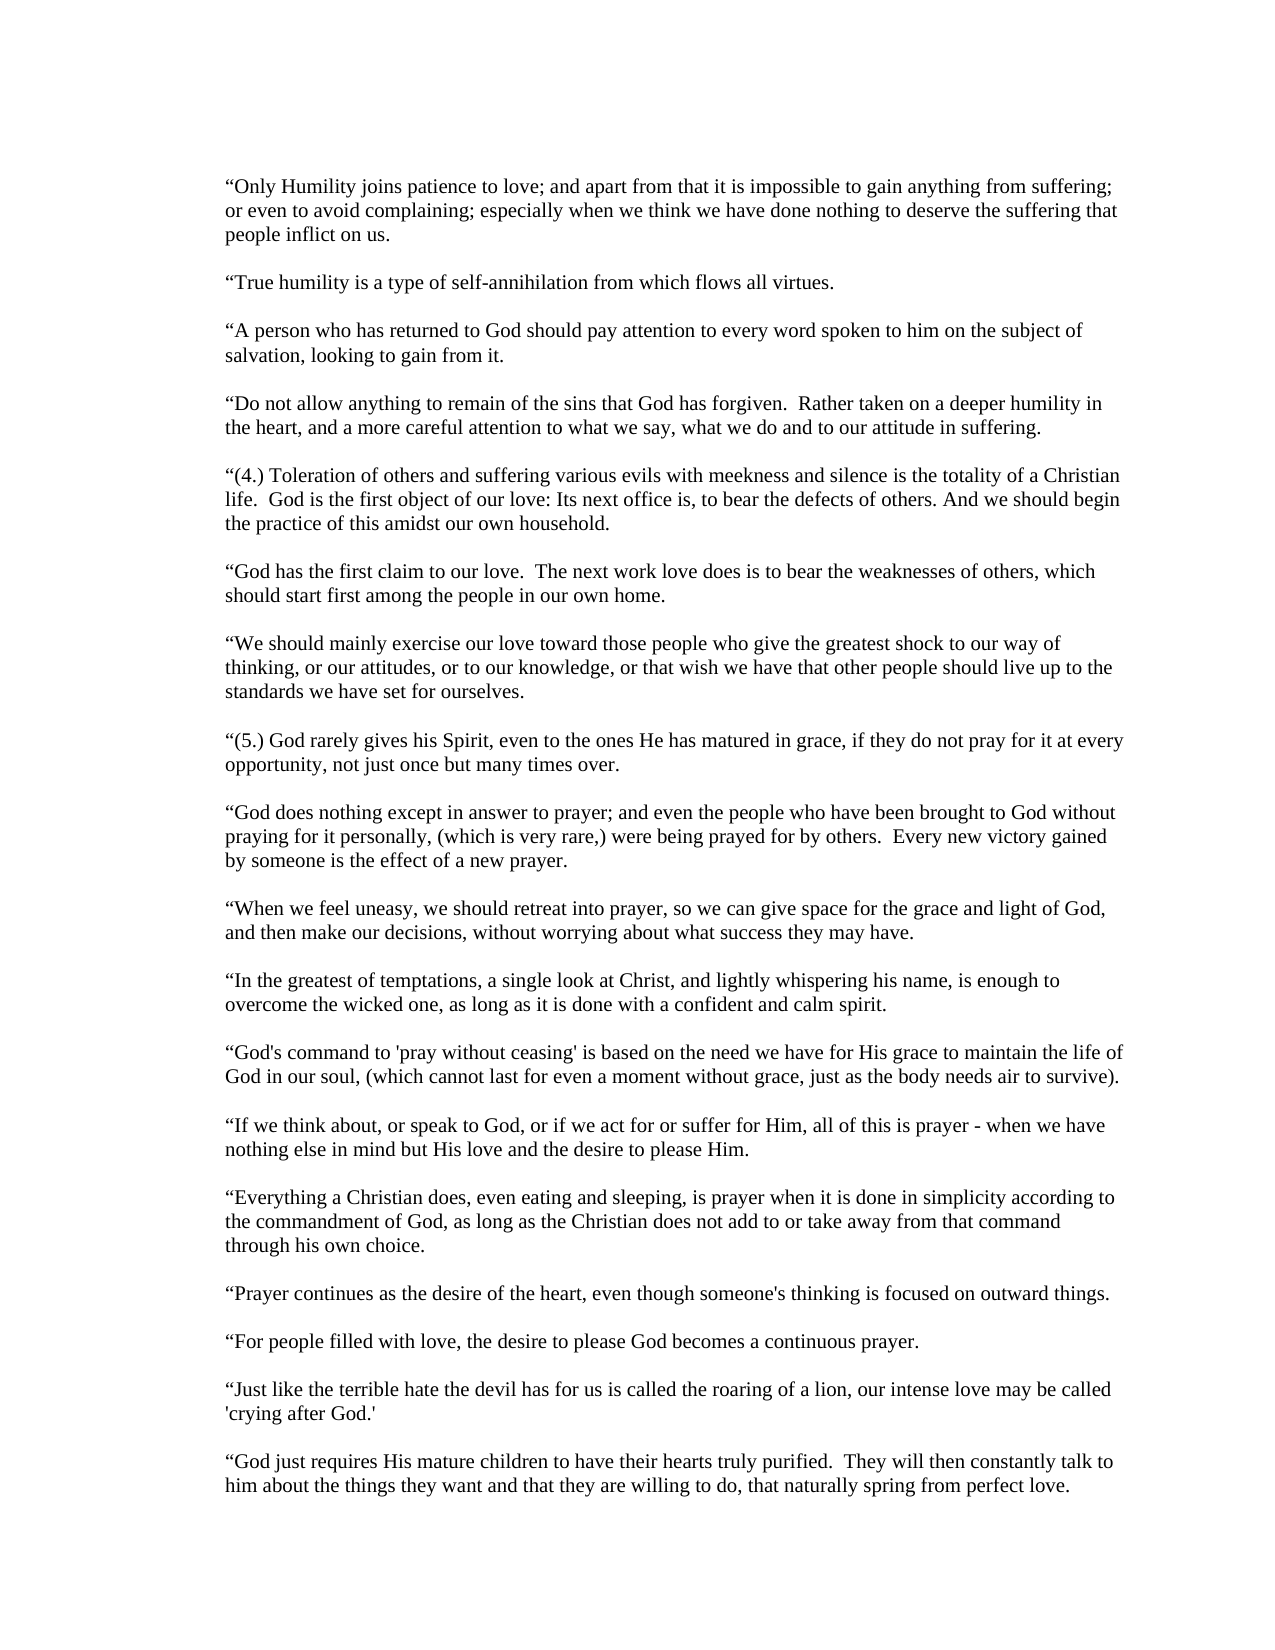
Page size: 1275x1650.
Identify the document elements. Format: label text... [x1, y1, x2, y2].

text “Prayer continues as the desire of the heart, even though someone's thinking is focused on outward things. [225, 1281, 1125, 1305]
text “Everything a Christian does, even eating and sleeping, is prayer when it is done in simplicity according to the commandment of God, as long as the Christian does not add to or take away from that command through his own choice. [225, 1185, 1125, 1257]
text “God has the first claim to our love. The next work love does is to bear the weaknesses of others, which should start first among the people in our own home. [225, 559, 1125, 607]
text “Just like the terrible hate the devil has for us is called the roaring of a lion, our intense love may be called 'crying after God.' [225, 1377, 1125, 1425]
text “God does nothing except in answer to prayer; and even the people who have been brought to God without praying for it personally, (which is very rare,) were being prayed for by others. Every new victory gained by someone is the effect of a new prayer. [225, 800, 1125, 872]
text “True humility is a type of self-annihilation from which flows all virtues. [225, 270, 1125, 294]
text “We should mainly exercise our love toward those people who give the greatest shock to our way of thinking, or our attitudes, or to our knowledge, or that wish we have that other people should live up to the standards we have set for ourselves. [225, 631, 1125, 703]
text “(5.) God rarely gives his Spirit, even to the ones He has matured in grace, if they do not pray for it at every opportunity, not just once but many times over. [225, 727, 1125, 776]
text “God's command to 'pray without ceasing' is based on the need we have for His grace to maintain the life of God in our soul, (which cannot last for even a moment without grace, just as the body needs air to survive). [225, 1040, 1125, 1088]
text “If we think about, or speak to God, or if we act for or suffer for Him, all of this is prayer - when we have nothing else in mind but His love and the desire to please Him. [225, 1112, 1125, 1161]
text “In the greatest of temptations, a single look at Christ, and lightly whispering his name, is enough to overcome the wicked one, as long as it is done with a confident and calm spirit. [225, 968, 1125, 1016]
text “When we feel uneasy, we should retreat into prayer, so we can give space for the grace and light of God, and then make our decisions, without worrying about what success they may have. [225, 896, 1125, 944]
text “Do not allow anything to remain of the sins that God has forgiven. Rather taken on a deeper humility in the heart, and a more careful attention to what we say, what we do and to our attitude in suffering. [225, 391, 1125, 439]
text “(4.) Toleration of others and suffering various evils with meekness and silence is the totality of a Christian life. God is the first object of our love: Its next office is, to bear the defects of others. And we should begin the practice of this amidst our own household. [225, 463, 1125, 535]
text “A person who has returned to God should pay attention to every word spoken to him on the subject of salvation, looking to gain from it. [225, 318, 1125, 367]
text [225, 1449, 1125, 1497]
text “Only Humility joins patience to love; and apart from that it is impossible to gain anything from suffering; or even to avoid complaining; especially when we think we have done nothing to deserve the suffering that people inflict on us. [225, 174, 1125, 246]
text “For people filled with love, the desire to please God becomes a continuous prayer. [225, 1329, 1125, 1353]
